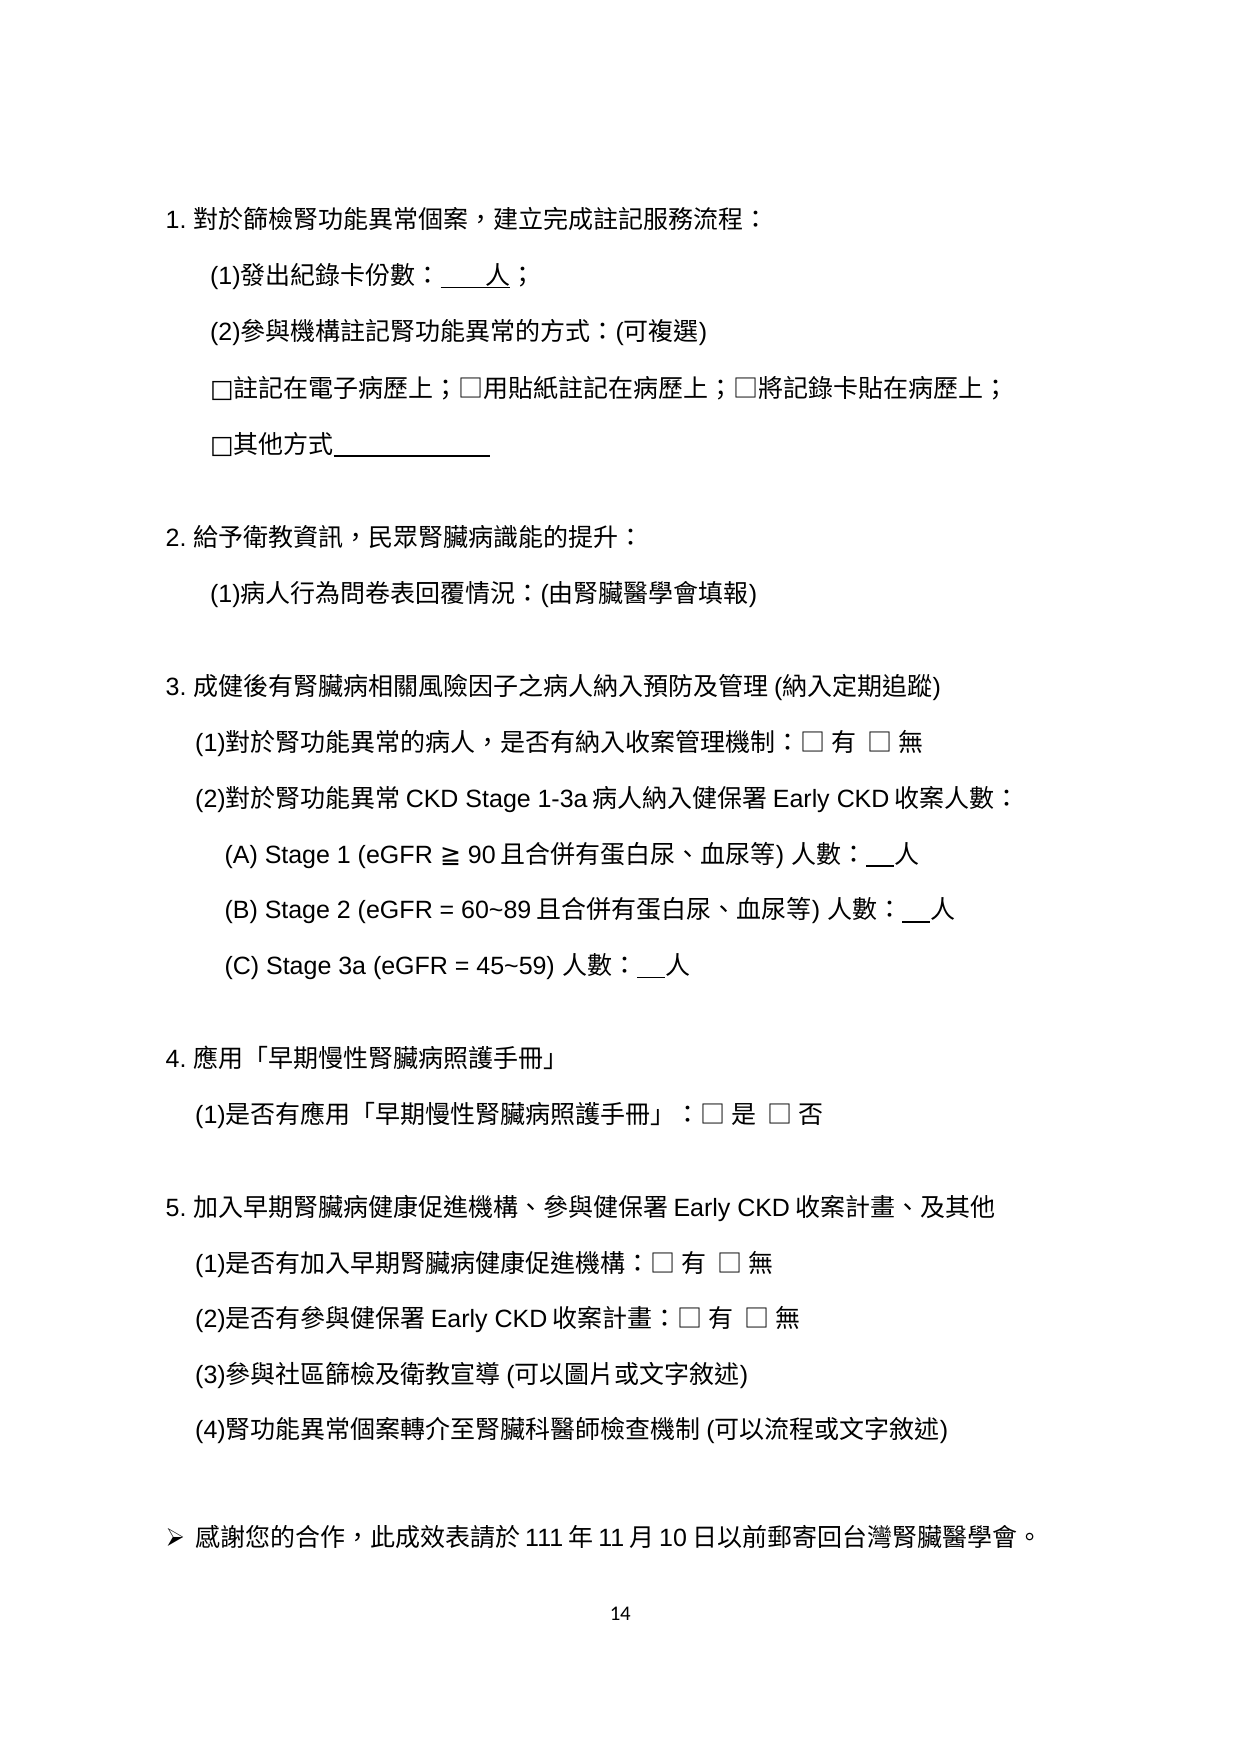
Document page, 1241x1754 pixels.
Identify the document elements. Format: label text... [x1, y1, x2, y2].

text 5. 加入早期腎臟病健康促進機構、參與健保署Early CKD收案計畫、及其他 [165, 1187, 1075, 1224]
text 2. 給予衛教資訊，民眾腎臟病識能的提升： (1)病人行為問卷表回覆情況：(由腎臟醫學會填報) [165, 517, 1075, 611]
text (1)是否有應用「早期慢性腎臟病照護手冊」：□ 是 □ 否 [165, 1094, 1075, 1131]
text (B) Stage 2 (eGFR = 60~89且合併有蛋白尿、血尿等) 人數： 人 [165, 889, 1075, 927]
text (A) Stage 1 (eGFR ≧ 90且合併有蛋白尿、血尿等) 人數： 人 [165, 834, 1075, 871]
text 1. 對於篩檢腎功能異常個案，建立完成註記服務流程： (1)發出紀錄卡份數： 人； (2)參與機構註記腎功能異常的方式：(可複選) □註記在電子病歷上；□用貼紙註記在病歷上；□將記錄卡貼在病歷上； □其他方式 [165, 199, 1075, 461]
text (2)是否有參與健保署Early CKD收案計畫：□ 有 □ 無 [165, 1298, 1075, 1336]
text 3. 成健後有腎臟病相關風險因子之病人納入預防及管理 (納入定期追蹤) [165, 666, 1075, 704]
text (C) Stage 3a (eGFR = 45~59) 人數： 人 [165, 945, 1075, 982]
text (4)腎功能異常個案轉介至腎臟科醫師檢查機制 (可以流程或文字敘述) [165, 1409, 1075, 1447]
list 感謝您的合作，此成效表請於111年11月10日以前郵寄回台灣腎臟醫學會。 [165, 1517, 1075, 1554]
text (1)是否有加入早期腎臟病健康促進機構：□ 有 □ 無 [165, 1242, 1075, 1280]
text (3)參與社區篩檢及衛教宣導 (可以圖片或文字敘述) [165, 1354, 1075, 1391]
text 4. 應用「早期慢性腎臟病照護手冊」 [165, 1038, 1075, 1076]
text (1)對於腎功能異常的病人，是否有納入收案管理機制：□ 有 □ 無 (2)對於腎功能異常CKD Stage 1-3a病人納入健保署Early CKD收案人數： [195, 722, 1075, 816]
